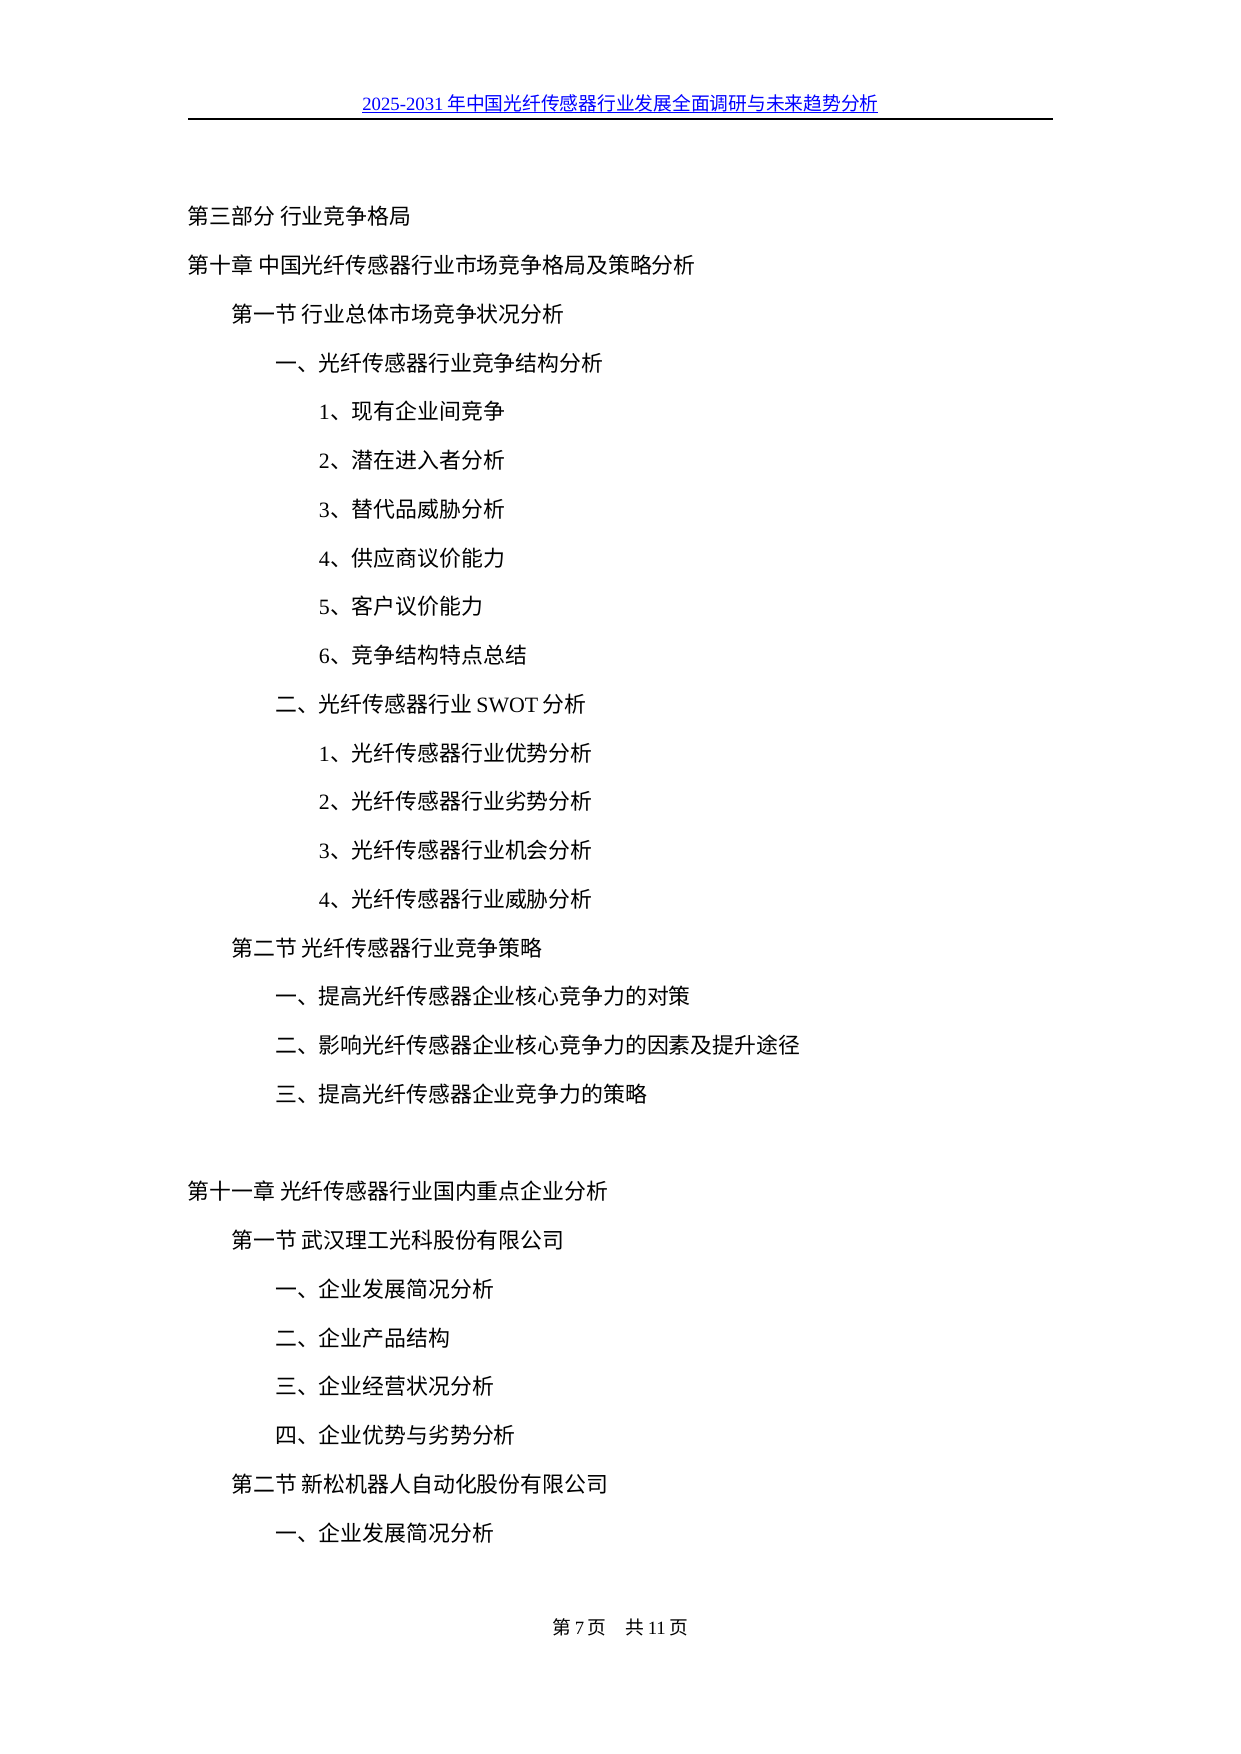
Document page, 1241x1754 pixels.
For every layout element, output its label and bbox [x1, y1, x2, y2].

text [187, 150, 1053, 1548]
